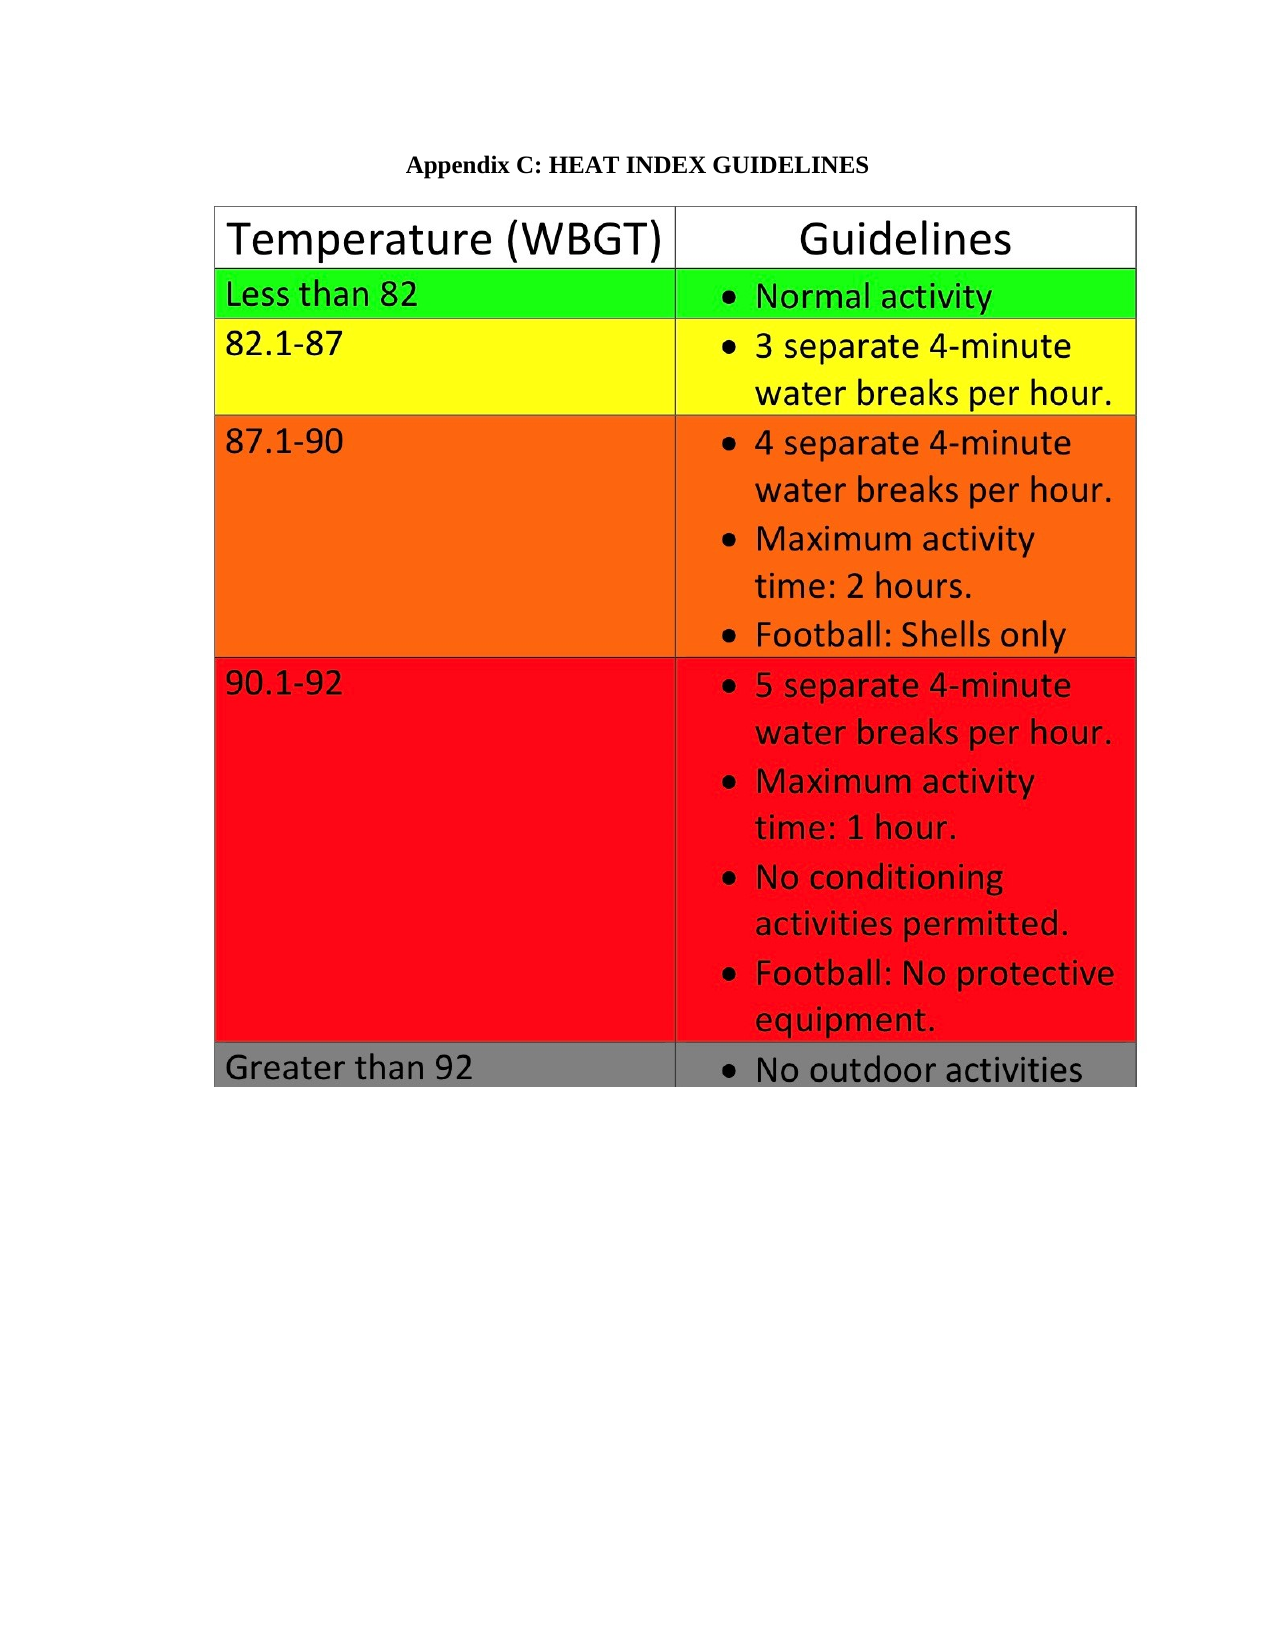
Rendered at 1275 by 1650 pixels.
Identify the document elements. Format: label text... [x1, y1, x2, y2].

picture [187, 183, 1163, 1087]
subtitle Appendix C: HEAT INDEX GUIDELINES [150, 150, 1125, 179]
